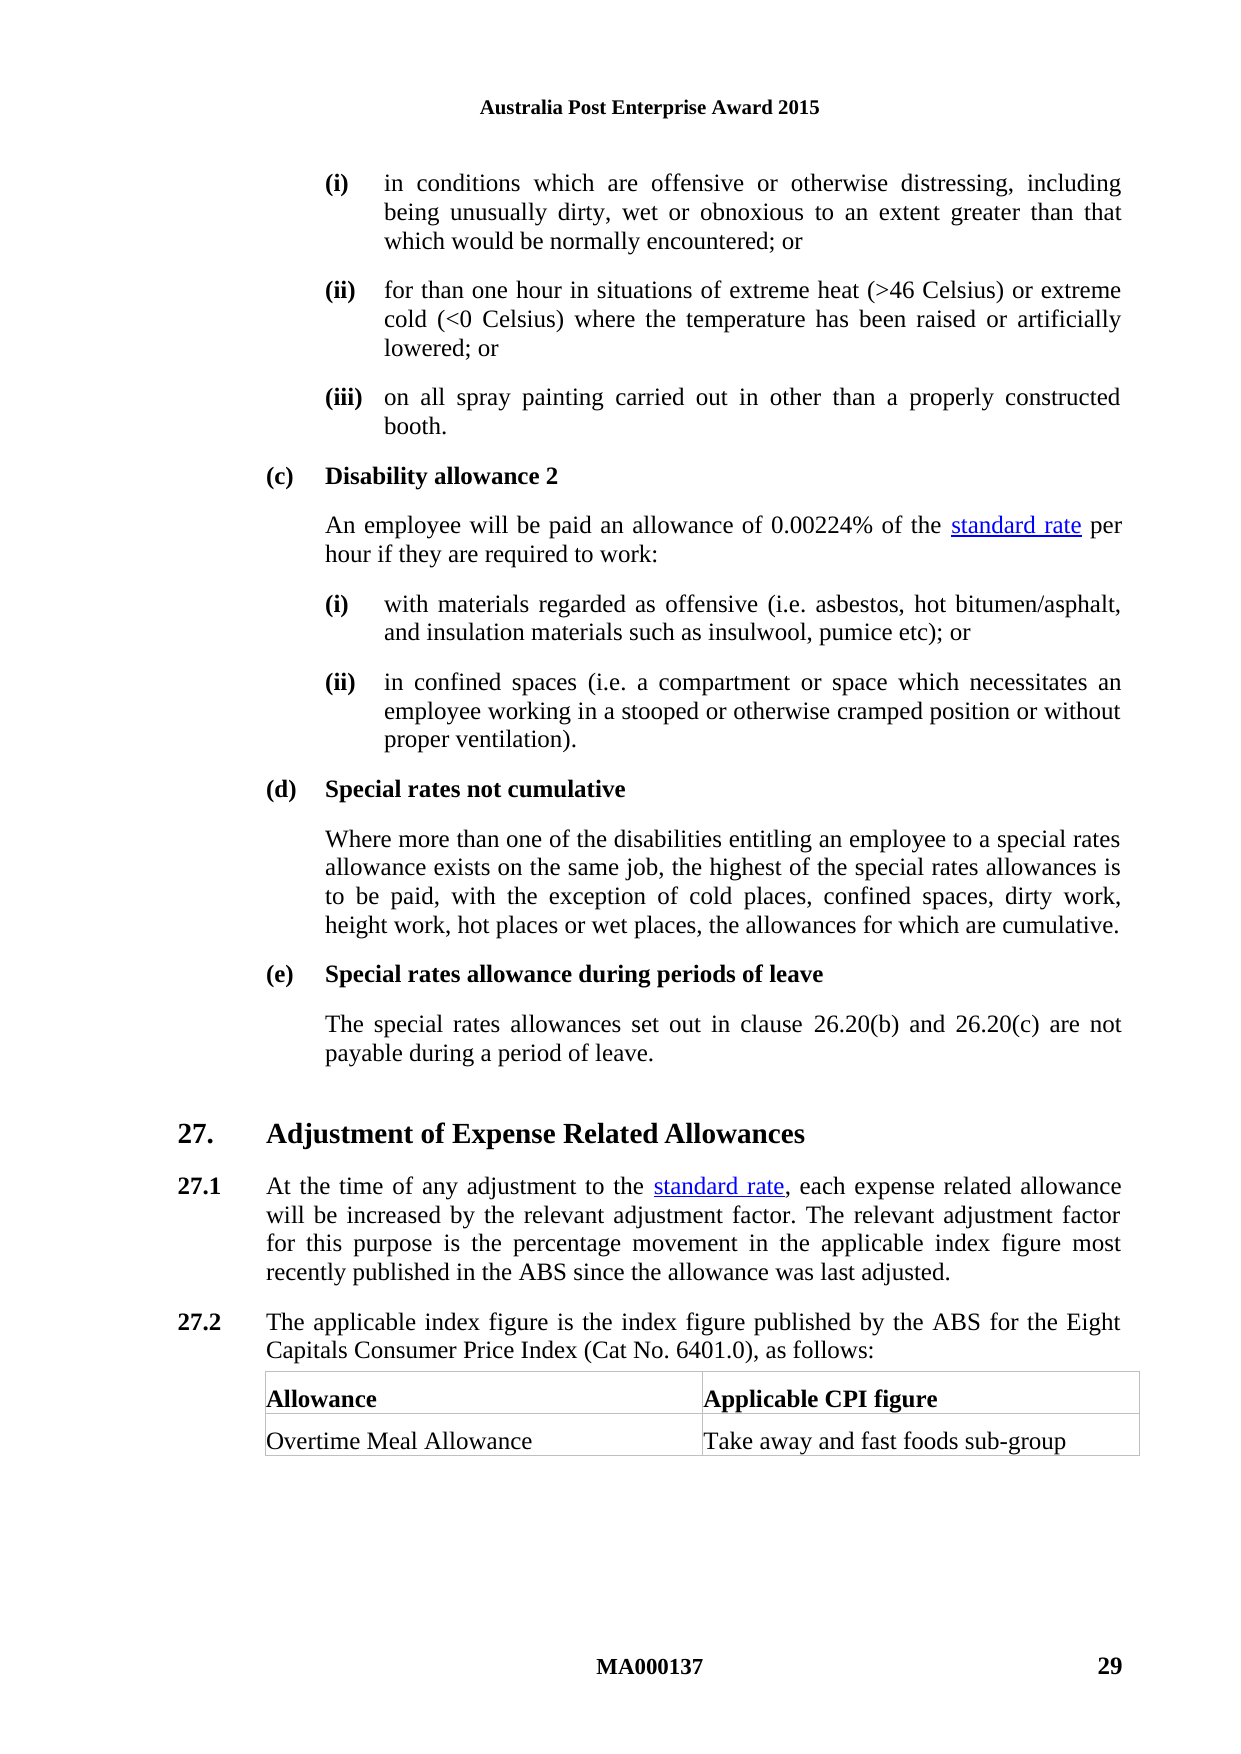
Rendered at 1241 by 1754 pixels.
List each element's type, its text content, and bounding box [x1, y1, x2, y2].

text An employee will be paid an allowance of 0.00224% of the standard rate per hour if they are required to work: [325, 510, 1122, 568]
text Adjustment of Expense Related Allowances [177, 1117, 1122, 1150]
text Where more than one of the disabilities entitling an employee to a special rates allowance exists on the same job, the highest of the special rates allowances is to be paid, with the exception of cold places, confined spaces, dirty work, height work, hot places or wet places, the allowances for which are cumulative. [325, 824, 1122, 939]
text in confined spaces (i.e. a compartment or space which necessitates an employee working in a stooped or otherwise cramped position or without proper ventilation). [325, 667, 1122, 753]
table_cell Overtime Meal Allowance [266, 1414, 702, 1455]
text on all spray painting carried out in other than a properly constructed booth. [325, 382, 1122, 440]
text Special rates allowance during periods of leave [266, 959, 1122, 988]
text for than one hour in situations of extreme heat (>46 Celsius) or extreme cold (<0 Celsius) where the temperature has been raised or artificially lowered; or [325, 275, 1122, 362]
text At the time of any adjustment to the standard rate, each expense related allowance will be increased by the relevant adjustment factor. The relevant adjustment factor for this purpose is the percentage movement in the applicable index figure most recently published in the ABS since the allowance was last adjusted. [177, 1171, 1122, 1286]
text in conditions which are offensive or otherwise distressing, including being unusually dirty, wet or obnoxious to an extent greater than that which would be normally encountered; or [325, 168, 1122, 254]
table_cell Take away and fast foods sub-group [703, 1414, 1139, 1455]
text Special rates not cumulative [266, 774, 1122, 803]
text The special rates allowances set out in clause 26.20(b) and 26.20(c) are not payable during a period of leave. [325, 1009, 1122, 1067]
text with materials regarded as offensive (i.e. asbestos, hot bitumen/asphalt, and insulation materials such as insulwool, pumice etc); or [325, 589, 1122, 646]
text Disability allowance 2 [266, 461, 1122, 489]
table_header Applicable CPI figure [703, 1372, 1139, 1413]
text The applicable index figure is the index figure published by the ABS for the Eight Capitals Consumer Price Index (Cat No. 6401.0), as follows: [177, 1307, 1122, 1364]
table_header Allowance [266, 1372, 702, 1413]
